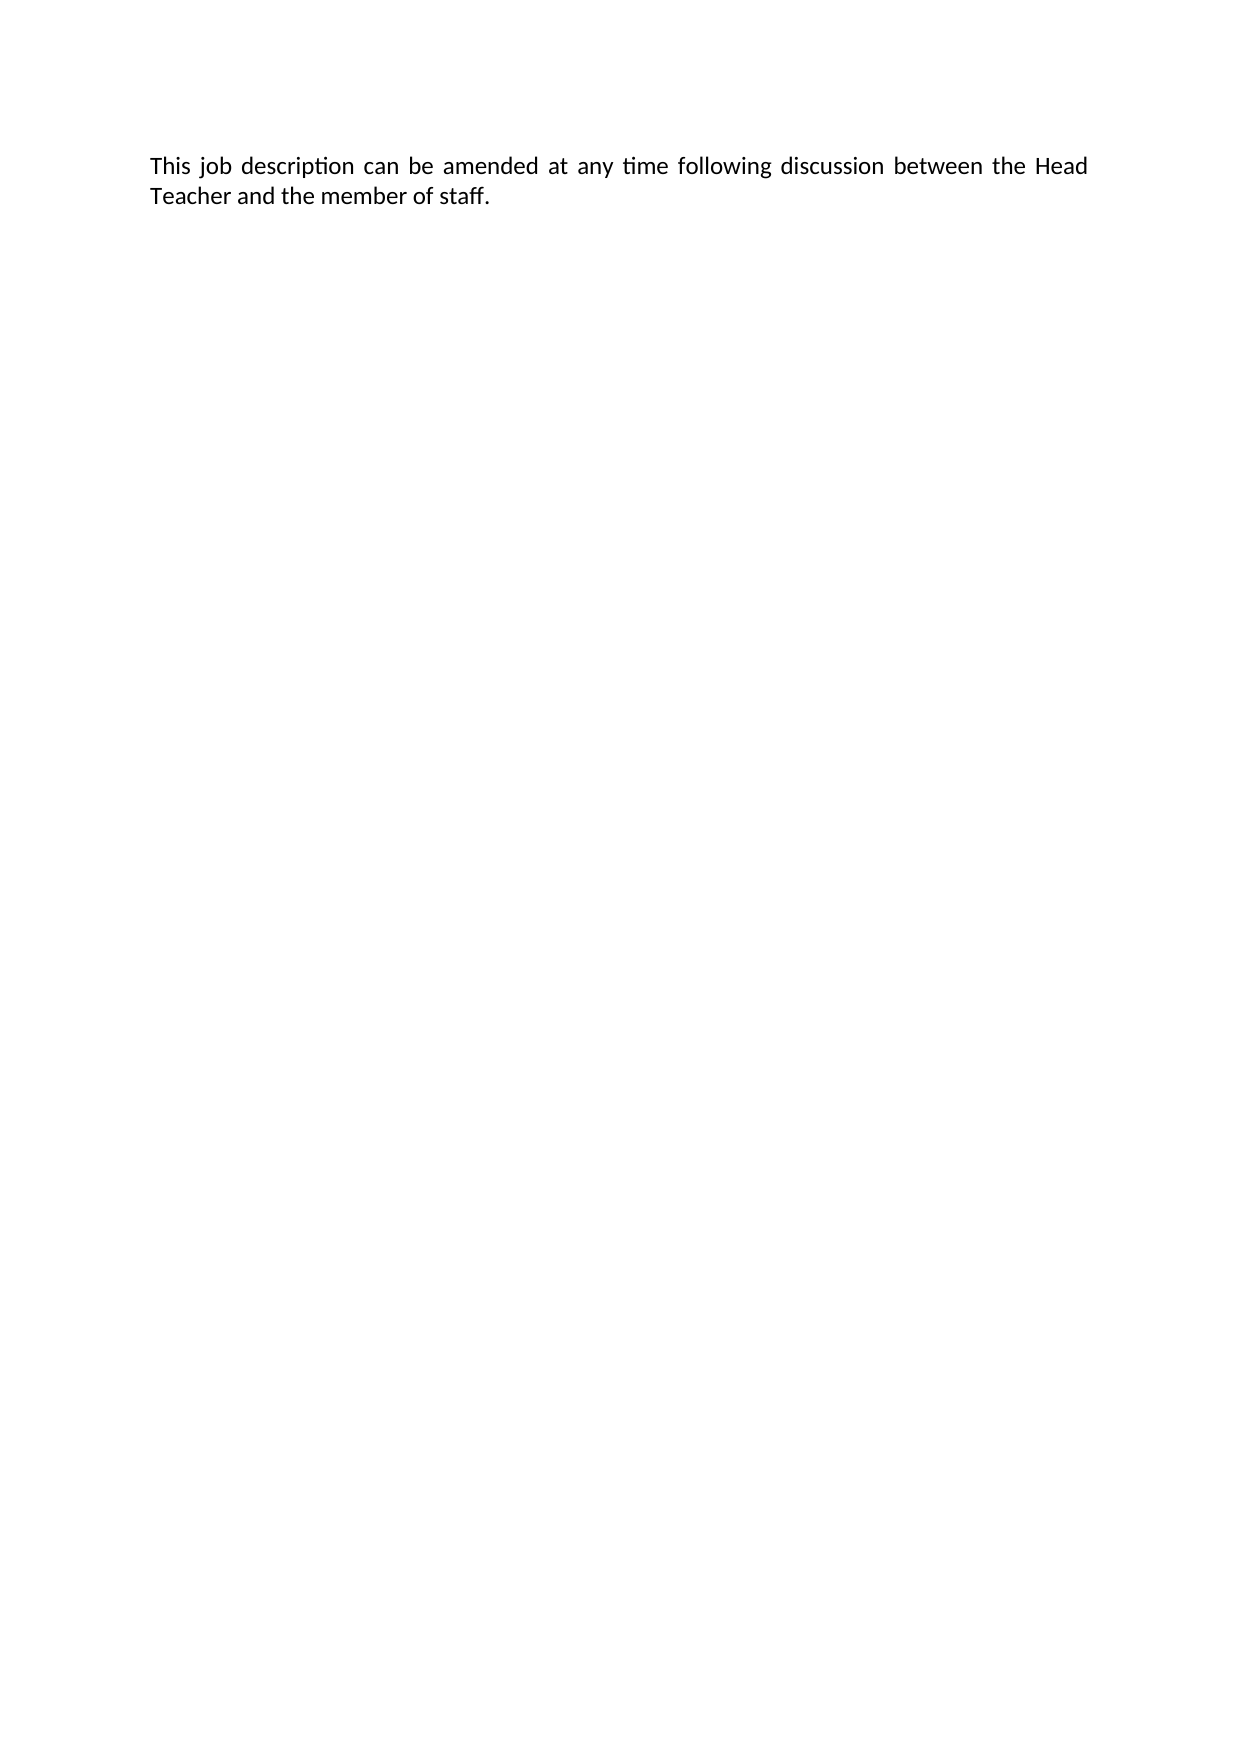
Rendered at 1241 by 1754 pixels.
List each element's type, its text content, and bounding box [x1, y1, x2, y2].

text This job description can be amended at any time following discussion between the Head Teacher and the member of staff. [150, 150, 1090, 211]
